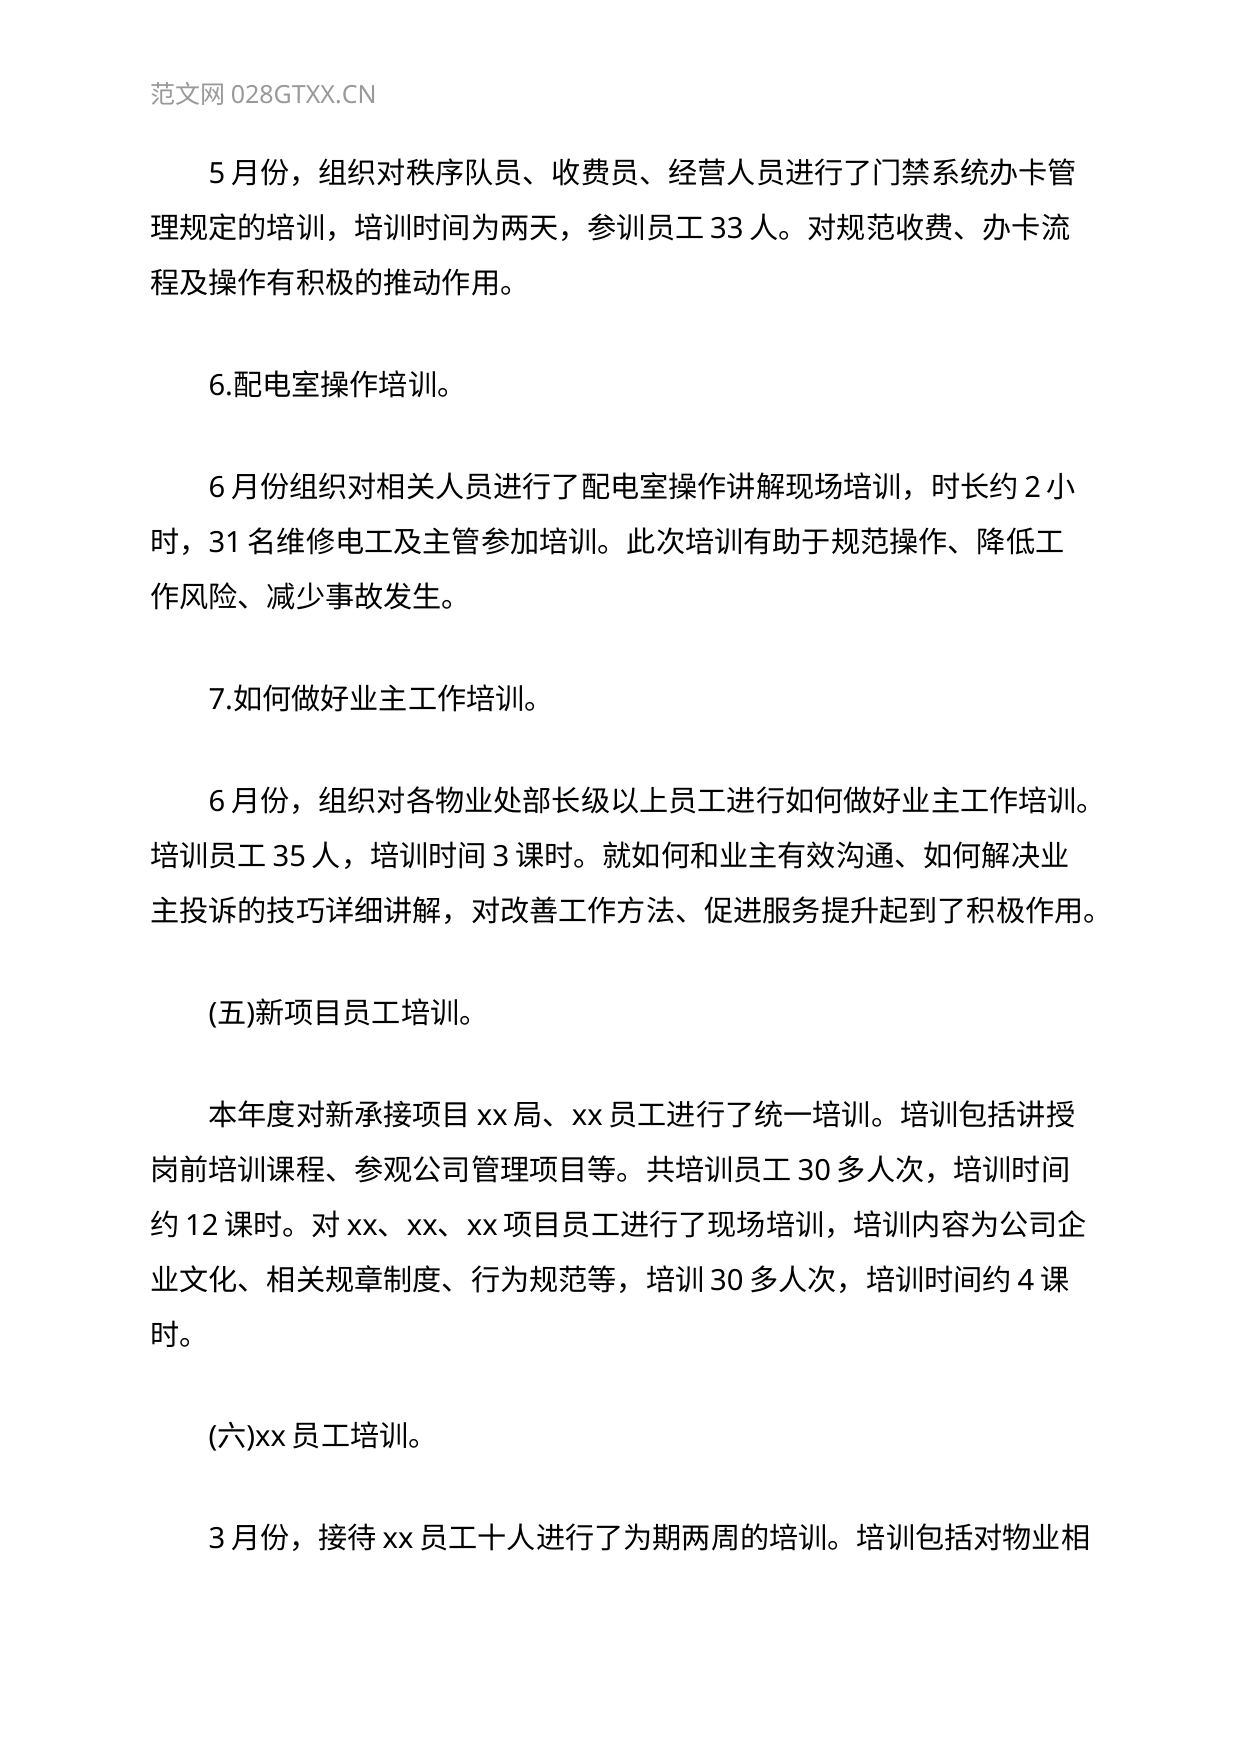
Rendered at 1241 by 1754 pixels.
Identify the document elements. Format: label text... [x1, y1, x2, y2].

text 7.如何做好业主工作培训。 [150, 676, 1090, 718]
text 本年度对新承接项目xx局、xx员工进行了统一培训。培训包括讲授岗前培训课程、参观公司管理项目等。共培训员工30多人次，培训时间约12课时。对xx、xx、xx项目员工进行了现场培训，培训内容为公司企业文化、相关规章制度、行为规范等，培训30多人次，培训时间约4课时。 [150, 1091, 1090, 1353]
text 5月份，组织对秩序队员、收费员、经营人员进行了门禁系统办卡管理规定的培训，培训时间为两天，参训员工33人。对规范收费、办卡流程及操作有积极的推动作用。 [150, 150, 1090, 302]
text 6月份组织对相关人员进行了配电室操作讲解现场培训，时长约2小时，31名维修电工及主管参加培训。此次培训有助于规范操作、降低工作风险、减少事故发生。 [150, 464, 1090, 616]
text 6.配电室操作培训。 [150, 362, 1090, 404]
text (五)新项目员工培训。 [150, 989, 1090, 1032]
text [150, 1515, 1090, 1557]
text 6月份，组织对各物业处部长级以上员工进行如何做好业主工作培训。培训员工35人，培训时间3课时。就如何和业主有效沟通、如何解决业主投诉的技巧详细讲解，对改善工作方法、促进服务提升起到了积极作用。 [150, 777, 1090, 930]
text (六)xx员工培训。 [150, 1413, 1090, 1455]
